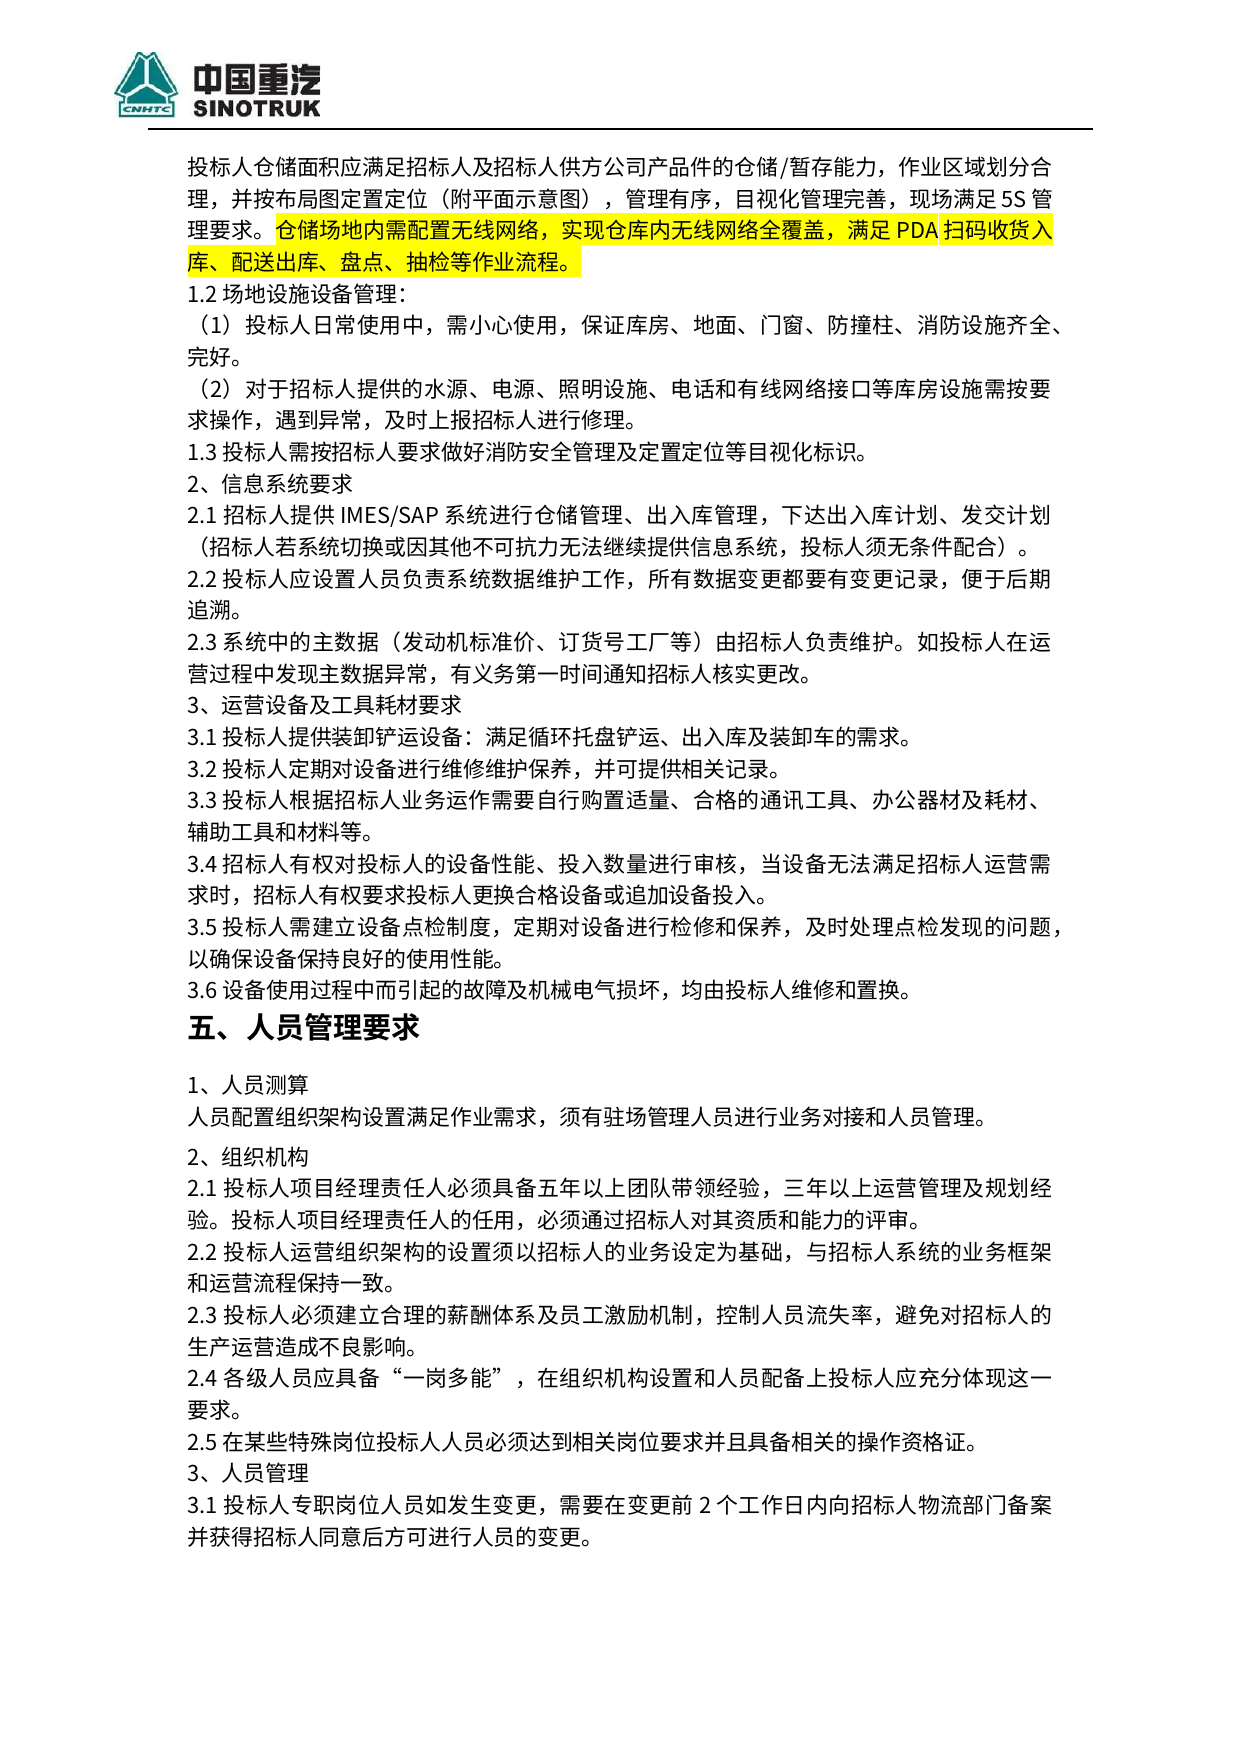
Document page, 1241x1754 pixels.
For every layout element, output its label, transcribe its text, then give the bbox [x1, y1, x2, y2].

text 3、人员管理 [187, 1456, 1053, 1488]
text （1）投标人日常使用中，需小心使用，保证库房、地面、门窗、防撞柱、消防设施齐全、完好。 [187, 308, 1053, 372]
picture [113, 52, 321, 118]
text 1.3投标人需按招标人要求做好消防安全管理及定置定位等目视化标识。 [187, 435, 1053, 467]
text （2）对于招标人提供的水源、电源、照明设施、电话和有线网络接口等库房设施需按要求操作，遇到异常，及时上报招标人进行修理。 [187, 372, 1053, 435]
text 2.4 各级人员应具备“一岗多能”，在组织机构设置和人员配备上投标人应充分体现这一要求。 [187, 1361, 1053, 1425]
text 3.4招标人有权对投标人的设备性能、投入数量进行审核，当设备无法满足招标人运营需求时，招标人有权要求投标人更换合格设备或追加设备投入。 [187, 847, 1053, 910]
text 2、组织机构 [187, 1140, 1053, 1171]
text 3、运营设备及工具耗材要求 [187, 688, 1053, 720]
text 3.3投标人根据招标人业务运作需要自行购置适量、合格的通讯工具、办公器材及耗材、辅助工具和材料等。 [187, 783, 1053, 847]
text 3.6设备使用过程中而引起的故障及机械电气损坏，均由投标人维修和置换。 [187, 973, 1053, 1005]
text 2.1招标人提供IMES/SAP系统进行仓储管理、出入库管理，下达出入库计划、发交计划（招标人若系统切换或因其他不可抗力无法继续提供信息系统，投标人须无条件配合）。 [187, 498, 1053, 562]
text 3.2投标人定期对设备进行维修维护保养，并可提供相关记录。 [187, 752, 1053, 783]
text 2.2 投标人运营组织架构的设置须以招标人的业务设定为基础，与招标人系统的业务框架和运营流程保持一致。 [187, 1235, 1053, 1298]
text 五、人员管理要求 [187, 1005, 1053, 1047]
text 人员配置组织架构设置满足作业需求，须有驻场管理人员进行业务对接和人员管理。 [187, 1100, 1053, 1132]
text 2.3系统中的主数据（发动机标准价、订货号工厂等）由招标人负责维护。如投标人在运营过程中发现主数据异常，有义务第一时间通知招标人核实更改。 [187, 625, 1053, 688]
text 2.3 投标人必须建立合理的薪酬体系及员工激励机制，控制人员流失率，避免对招标人的生产运营造成不良影响。 [187, 1298, 1053, 1361]
text 3.5投标人需建立设备点检制度，定期对设备进行检修和保养，及时处理点检发现的问题，以确保设备保持良好的使用性能。 [187, 910, 1053, 973]
text 3.1投标人提供装卸铲运设备：满足循环托盘铲运、出入库及装卸车的需求。 [187, 720, 1053, 752]
text 1、人员测算 [187, 1068, 1053, 1100]
text 2.5 在某些特殊岗位投标人人员必须达到相关岗位要求并且具备相关的操作资格证。 [187, 1425, 1053, 1456]
text 2.2投标人应设置人员负责系统数据维护工作，所有数据变更都要有变更记录，便于后期追溯。 [187, 562, 1053, 625]
text 投标人仓储面积应满足招标人及招标人供方公司产品件的仓储/暂存能力，作业区域划分合理，并按布局图定置定位（附平面示意图），管理有序，目视化管理完善，现场满足5S管理要求。仓储场地内需配置无线网络，实现仓库内无线网络全覆盖，满足PDA扫码收货入库、配送出库、盘点、抽检等作业流程。 [187, 150, 1053, 277]
text 3.1 投标人专职岗位人员如发生变更，需要在变更前2个工作日内向招标人物流部门备案并获得招标人同意后方可进行人员的变更。 [187, 1488, 1053, 1551]
text 1.2场地设施设备管理： [187, 277, 1053, 308]
text 2、信息系统要求 [187, 467, 1053, 498]
text 2.1 投标人项目经理责任人必须具备五年以上团队带领经验，三年以上运营管理及规划经验。投标人项目经理责任人的任用，必须通过招标人对其资质和能力的评审。 [187, 1171, 1053, 1235]
